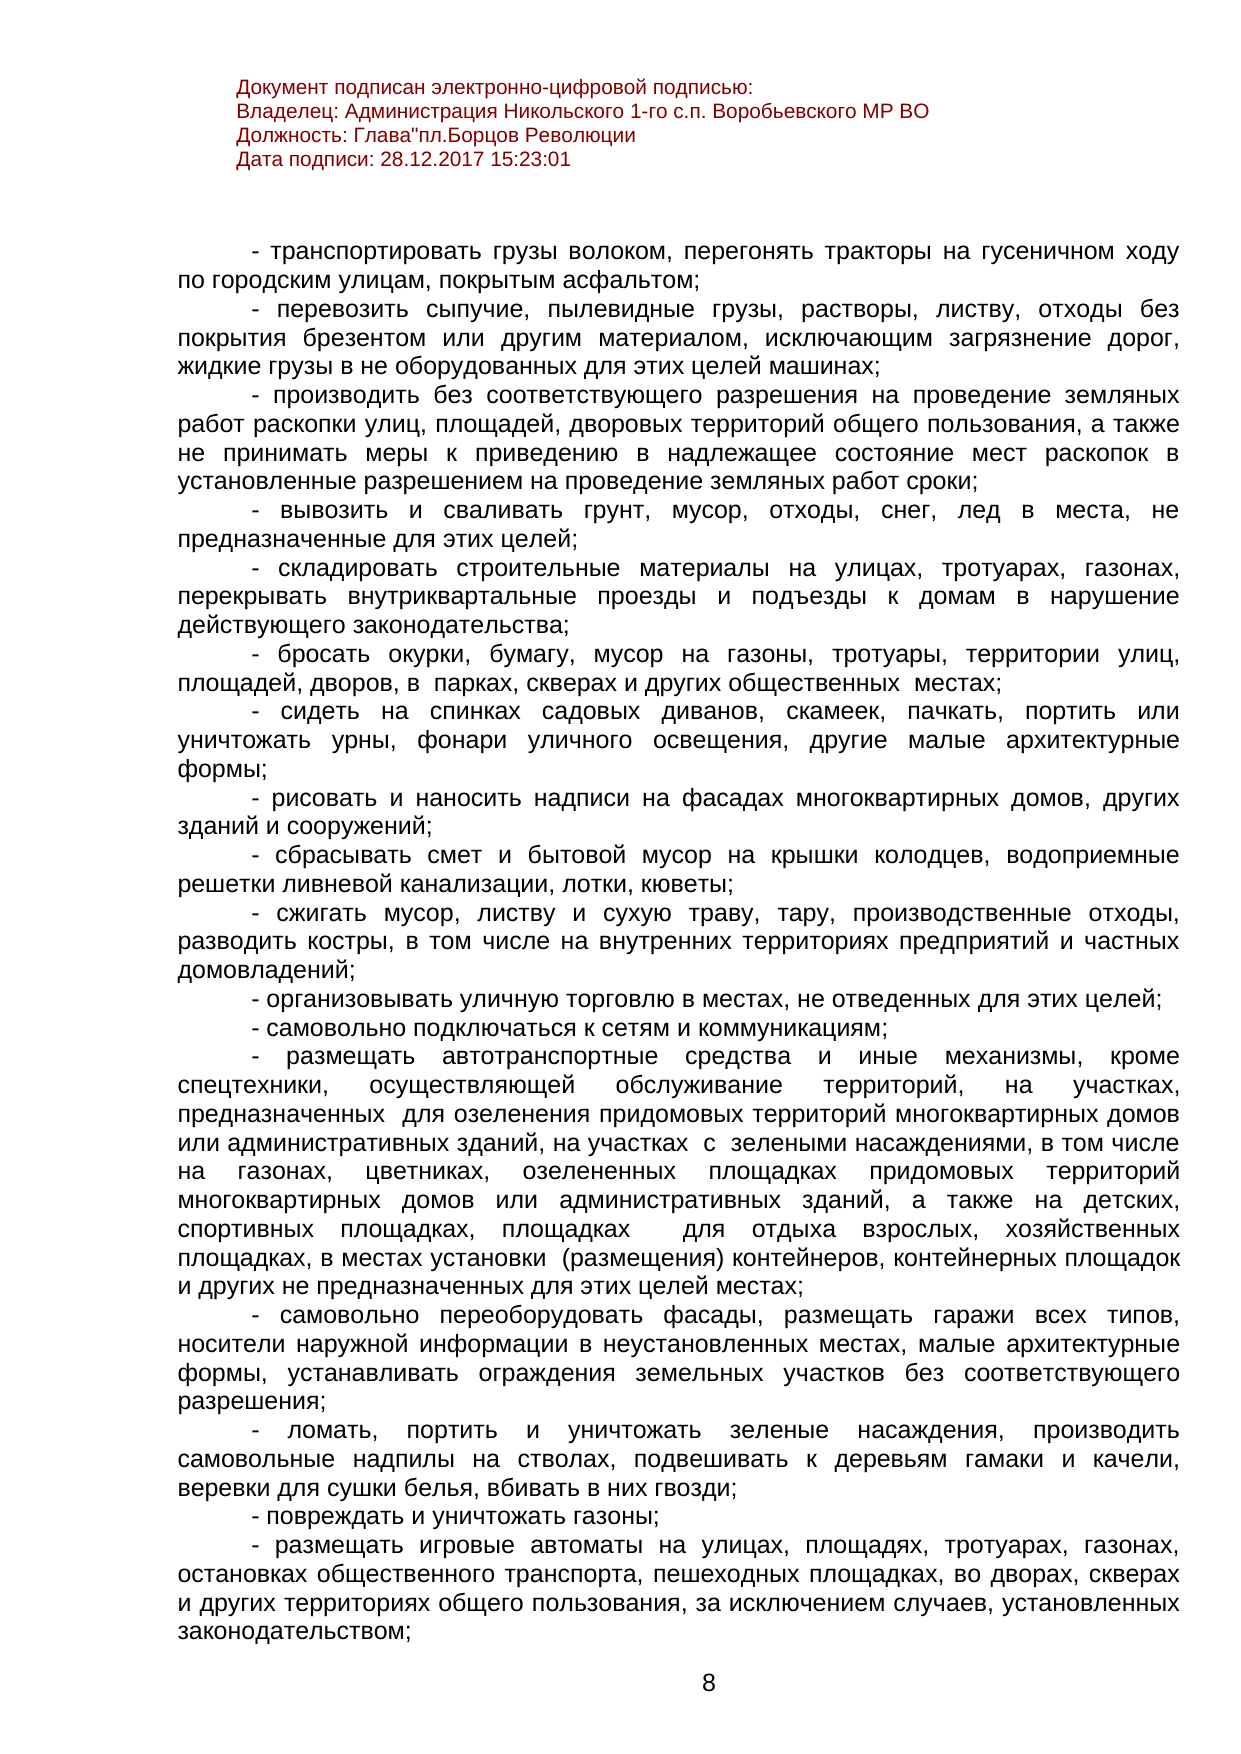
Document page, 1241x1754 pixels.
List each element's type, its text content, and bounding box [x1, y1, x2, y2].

text - размещать автотранспортные средства и иные механизмы, кроме спецтехники, осуществляющей обслуживание территорий, на участках, предназначенных для озеленения придомовых территорий многоквартирных домов или административных зданий, на участках с зелеными насаждениями, в том числе на газонах, цветниках, озелененных площадках придомовых территорий многоквартирных домов или административных зданий, а также на детских, спортивных площадках, площадках для отдыха взрослых, хозяйственных площадках, в местах установки (размещения) контейнеров, контейнерных площадок и других не предназначенных для этих целей местах; [177, 1041, 1181, 1300]
text - сбрасывать смет и бытовой мусор на крышки колодцев, водоприемные решетки ливневой канализации, лотки, кюветы; [177, 840, 1181, 897]
text - организовывать уличную торговлю в местах, не отведенных для этих целей; [177, 984, 1181, 1012]
text - повреждать и уничтожать газоны; [177, 1501, 1181, 1530]
text - бросать окурки, бумагу, мусор на газоны, тротуары, территории улиц, площадей, дворов, в парках, скверах и других общественных местах; [177, 639, 1181, 696]
text - сжигать мусор, листву и сухую траву, тару, производственные отходы, разводить костры, в том числе на внутренних территориях предприятий и частных домовладений; [177, 897, 1181, 984]
text - ломать, портить и уничтожать зеленые насаждения, производить самовольные надпилы на стволах, подвешивать к деревьям гамаки и качели, веревки для сушки белья, вбивать в них гвозди; [177, 1415, 1181, 1501]
text - складировать строительные материалы на улицах, тротуарах, газонах, перекрывать внутриквартальные проезды и подъезды к домам в нарушение действующего законодательства; [177, 552, 1181, 639]
text - производить без соответствующего разрешения на проведение земляных работ раскопки улиц, площадей, дворовых территорий общего пользования, а также не принимать меры к приведению в надлежащее состояние мест раскопок в установленные разрешением на проведение земляных работ сроки; [177, 380, 1181, 495]
text - самовольно подключаться к сетям и коммуникациям; [177, 1012, 1181, 1041]
text - сидеть на спинках садовых диванов, скамеек, пачкать, портить или уничтожать урны, фонари уличного освещения, другие малые архитектурные формы; [177, 696, 1181, 782]
text - самовольно переоборудовать фасады, размещать гаражи всех типов, носители наружной информации в неустановленных местах, малые архитектурные формы, устанавливать ограждения земельных участков без соответствующего разрешения; [177, 1300, 1181, 1415]
text - размещать игровые автоматы на улицах, площадях, тротуарах, газонах, остановках общественного транспорта, пешеходных площадках, во дворах, скверах и других территориях общего пользования, за исключением случаев, установленных законодательством; [177, 1530, 1181, 1645]
text - вывозить и сваливать грунт, мусор, отходы, снег, лед в места, не предназначенные для этих целей; [177, 495, 1181, 552]
text - рисовать и наносить надписи на фасадах многоквартирных домов, других зданий и сооружений; [177, 782, 1181, 840]
text - транспортировать грузы волоком, перегонять тракторы на гусеничном ходу по городским улицам, покрытым асфальтом; [177, 236, 1181, 294]
text - перевозить сыпучие, пылевидные грузы, растворы, листву, отходы без покрытия брезентом или другим материалом, исключающим загрязнение дорог, жидкие грузы в не оборудованных для этих целей машинах; [177, 294, 1181, 380]
